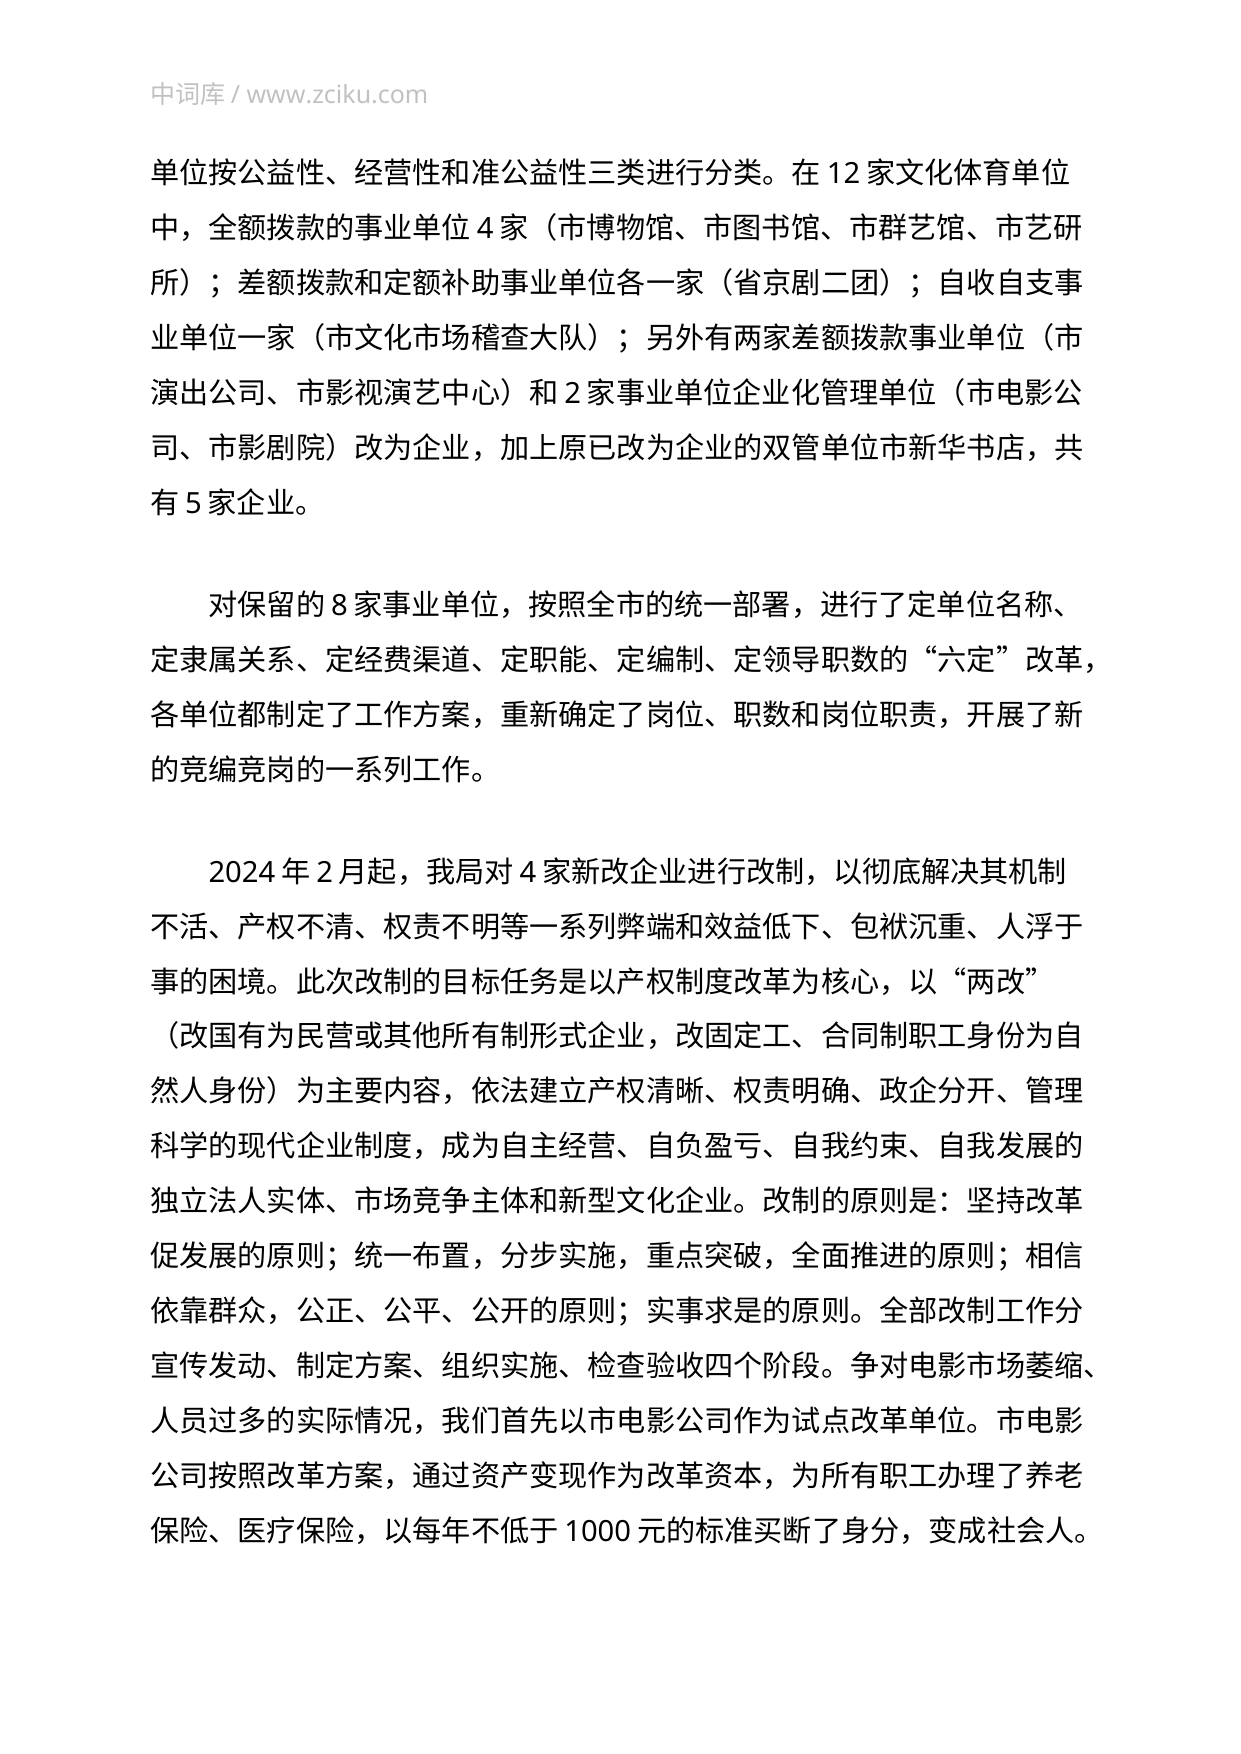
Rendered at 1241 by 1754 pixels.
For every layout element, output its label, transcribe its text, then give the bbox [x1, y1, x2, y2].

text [150, 150, 1090, 522]
text 对保留的8家事业单位，按照全市的统一部署，进行了定单位名称、定隶属关系、定经费渠道、定职能、定编制、定领导职数的“六定”改革，各单位都制定了工作方案，重新确定了岗位、职数和岗位职责，开展了新的竞编竞岗的一系列工作。 [150, 582, 1090, 789]
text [150, 848, 1090, 1549]
